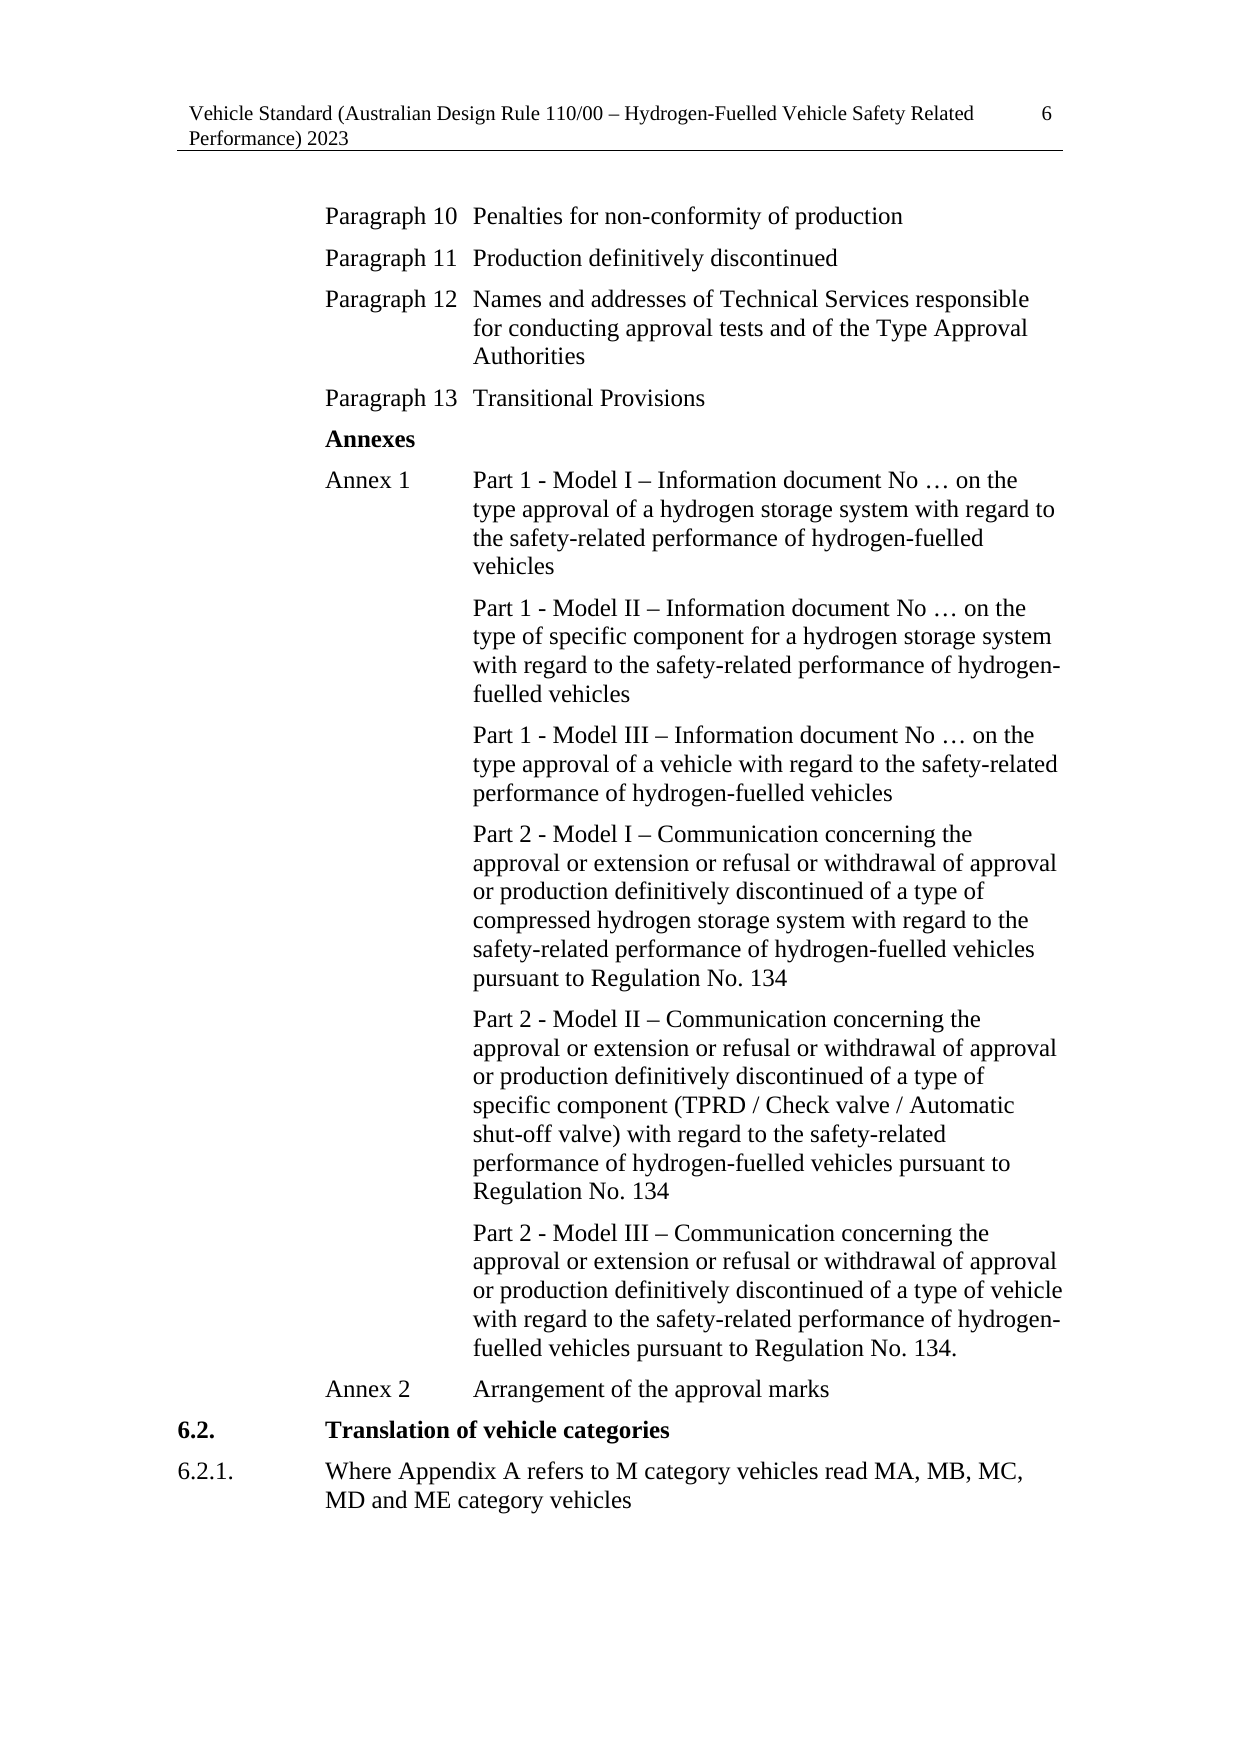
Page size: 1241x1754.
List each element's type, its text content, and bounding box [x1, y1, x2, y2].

list Translation of vehicle categories [177, 1415, 1063, 1444]
text Paragraph 12 Names and addresses of Technical Services responsible for conducting approval tests and of the Type Approval Authorities [325, 284, 1063, 370]
text Part 2 - Model III – Communication concerning the approval or extension or refusal or withdrawal of approval or production definitively discontinued of a type of vehicle with regard to the safety-related performance of hydrogen-fuelled vehicles pursuant to Regulation No. 134. [325, 1218, 1063, 1361]
text Part 1 - Model II – Information document No … on the type of specific component for a hydrogen storage system with regard to the safety-related performance of hydrogen-fuelled vehicles [325, 593, 1063, 708]
text Paragraph 13 Transitional Provisions [325, 383, 1063, 411]
text Annex 2 Arrangement of the approval marks [325, 1374, 1063, 1403]
text Annexes [325, 424, 1063, 453]
list Where Appendix A refers to M category vehicles read MA, MB, MC, MD and ME category vehicles [177, 1456, 1063, 1514]
text Annex 1 Part 1 - Model I – Information document No … on the type approval of a hydrogen storage system with regard to the safety-related performance of hydrogen-fuelled vehicles [325, 465, 1063, 580]
text Part 1 - Model III – Information document No … on the type approval of a vehicle with regard to the safety-related performance of hydrogen-fuelled vehicles [325, 720, 1063, 806]
text Part 2 - Model II – Communication concerning the approval or extension or refusal or withdrawal of approval or production definitively discontinued of a type of specific component (TPRD / Check valve / Automatic shut-off valve) with regard to the safety-related performance of hydrogen-fuelled vehicles pursuant to Regulation No. 134 [325, 1004, 1063, 1205]
text Paragraph 11 Production definitively discontinued [325, 243, 1063, 271]
text Part 2 - Model I – Communication concerning the approval or extension or refusal or withdrawal of approval or production definitively discontinued of a type of compressed hydrogen storage system with regard to the safety-related performance of hydrogen-fuelled vehicles pursuant to Regulation No. 134 [325, 819, 1063, 991]
text Paragraph 10 Penalties for non-conformity of production [325, 201, 1063, 230]
